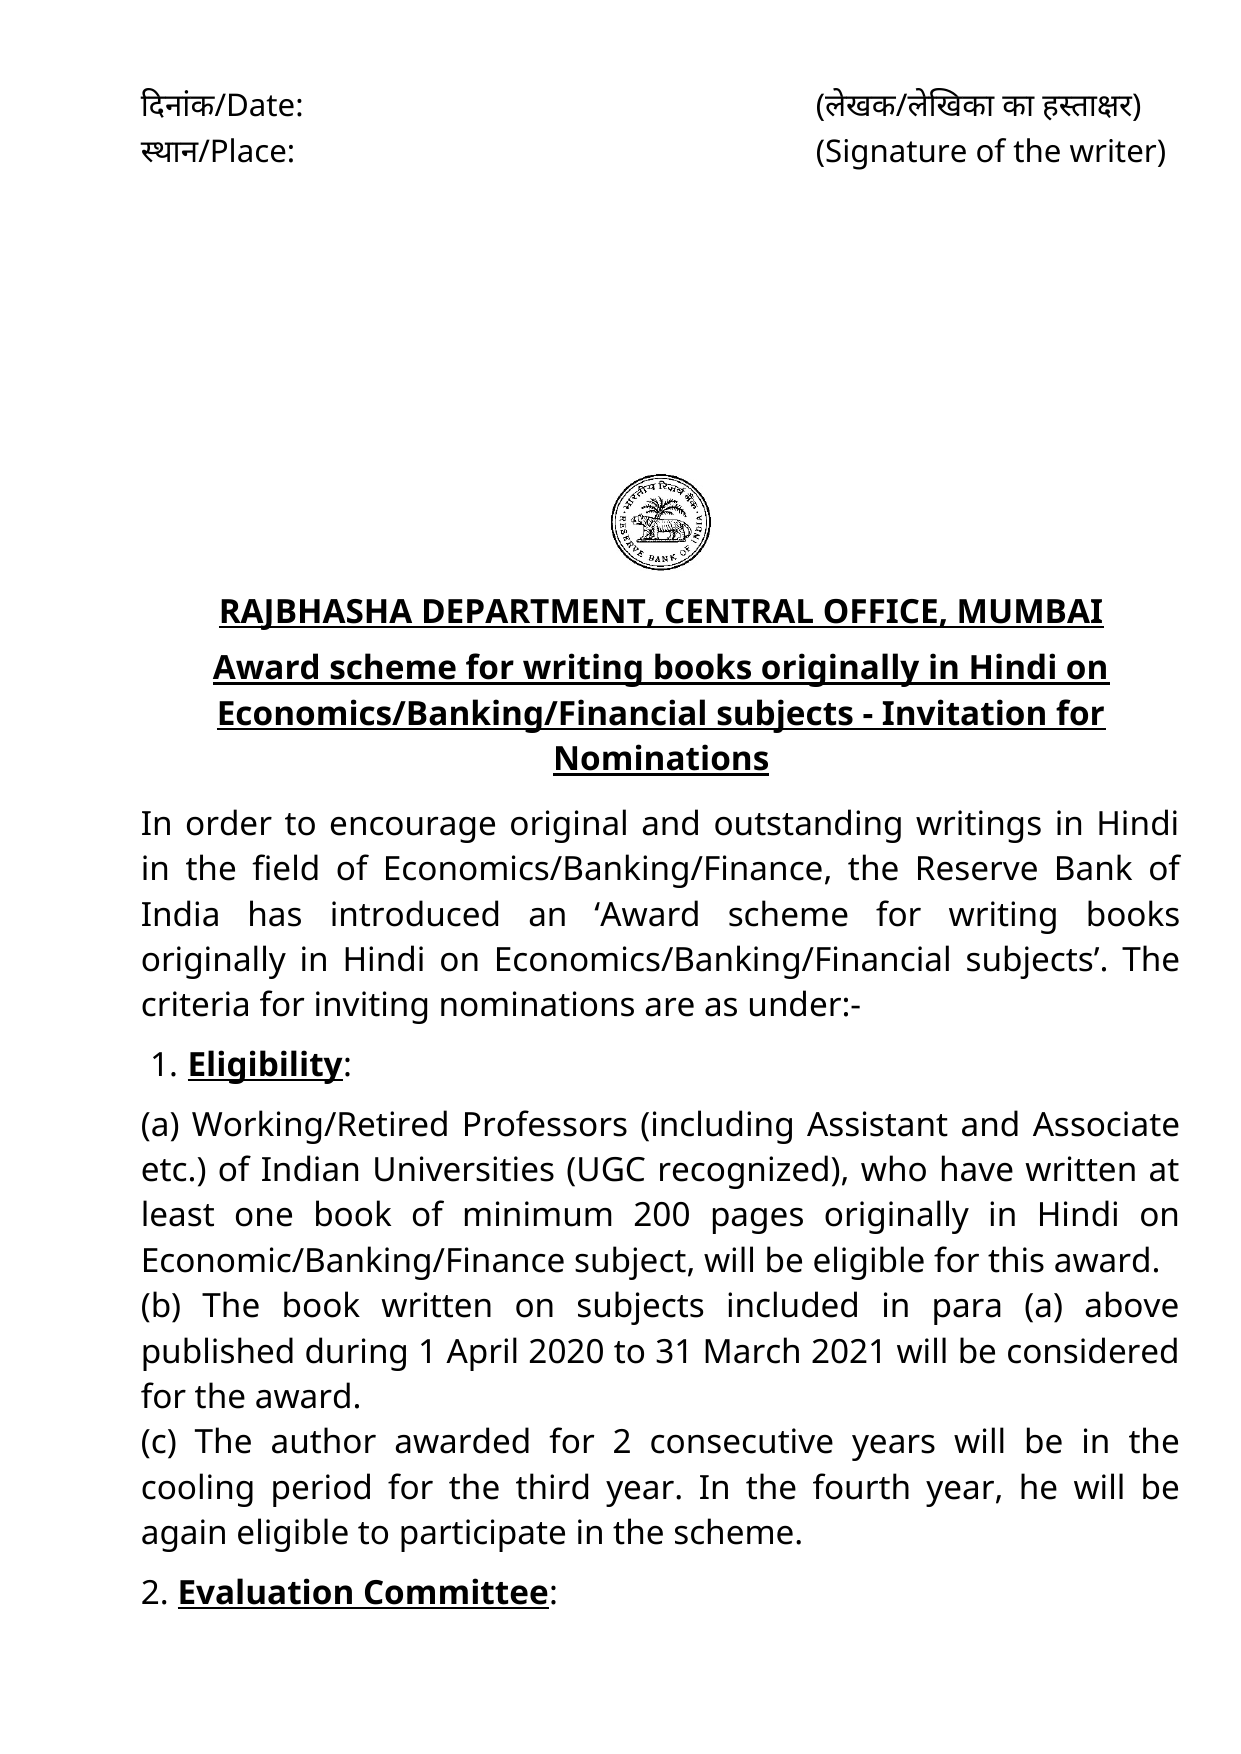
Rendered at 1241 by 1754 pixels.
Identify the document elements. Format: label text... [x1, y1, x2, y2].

text Award scheme for writing books originally in Hindi on Economics/Banking/Financial subjects - Invitation for Nominations [141, 644, 1181, 780]
text (b) The book written on subjects included in para (a) above published during 1 April 2020 to 31 March 2021 will be considered for the award. [141, 1282, 1181, 1418]
text In order to encourage original and outstanding writings in Hindi in the field of Economics/Banking/Finance, the Reserve Bank of India has introduced an ‘Award scheme for writing books originally in Hindi on Economics/Banking/Financial subjects’. The criteria for inviting nominations are as under:- [141, 799, 1181, 1027]
picture [610, 473, 712, 571]
text स्थान/Place: (Signature of the writer) [141, 129, 1181, 176]
text (c) The author awarded for 2 consecutive years will be in the cooling period for the third year. In the fourth year, he will be again eligible to participate in the scheme. [141, 1418, 1181, 1554]
list Eligibility: [150, 1041, 1181, 1086]
text RAJBHASHA DEPARTMENT, CENTRAL OFFICE, MUMBAI [141, 587, 1181, 633]
text 2. Evaluation Committee: [141, 1569, 1181, 1614]
text दिनांक/Date: (लेखक/लेखिका का हस्ताक्षर) [141, 83, 1181, 129]
text (a) Working/Retired Professors (including Assistant and Associate etc.) of Indian Universities (UGC recognized), who have written at least one book of minimum 200 pages originally in Hindi on Economic/Banking/Finance subject, will be eligible for this award. [141, 1100, 1181, 1282]
